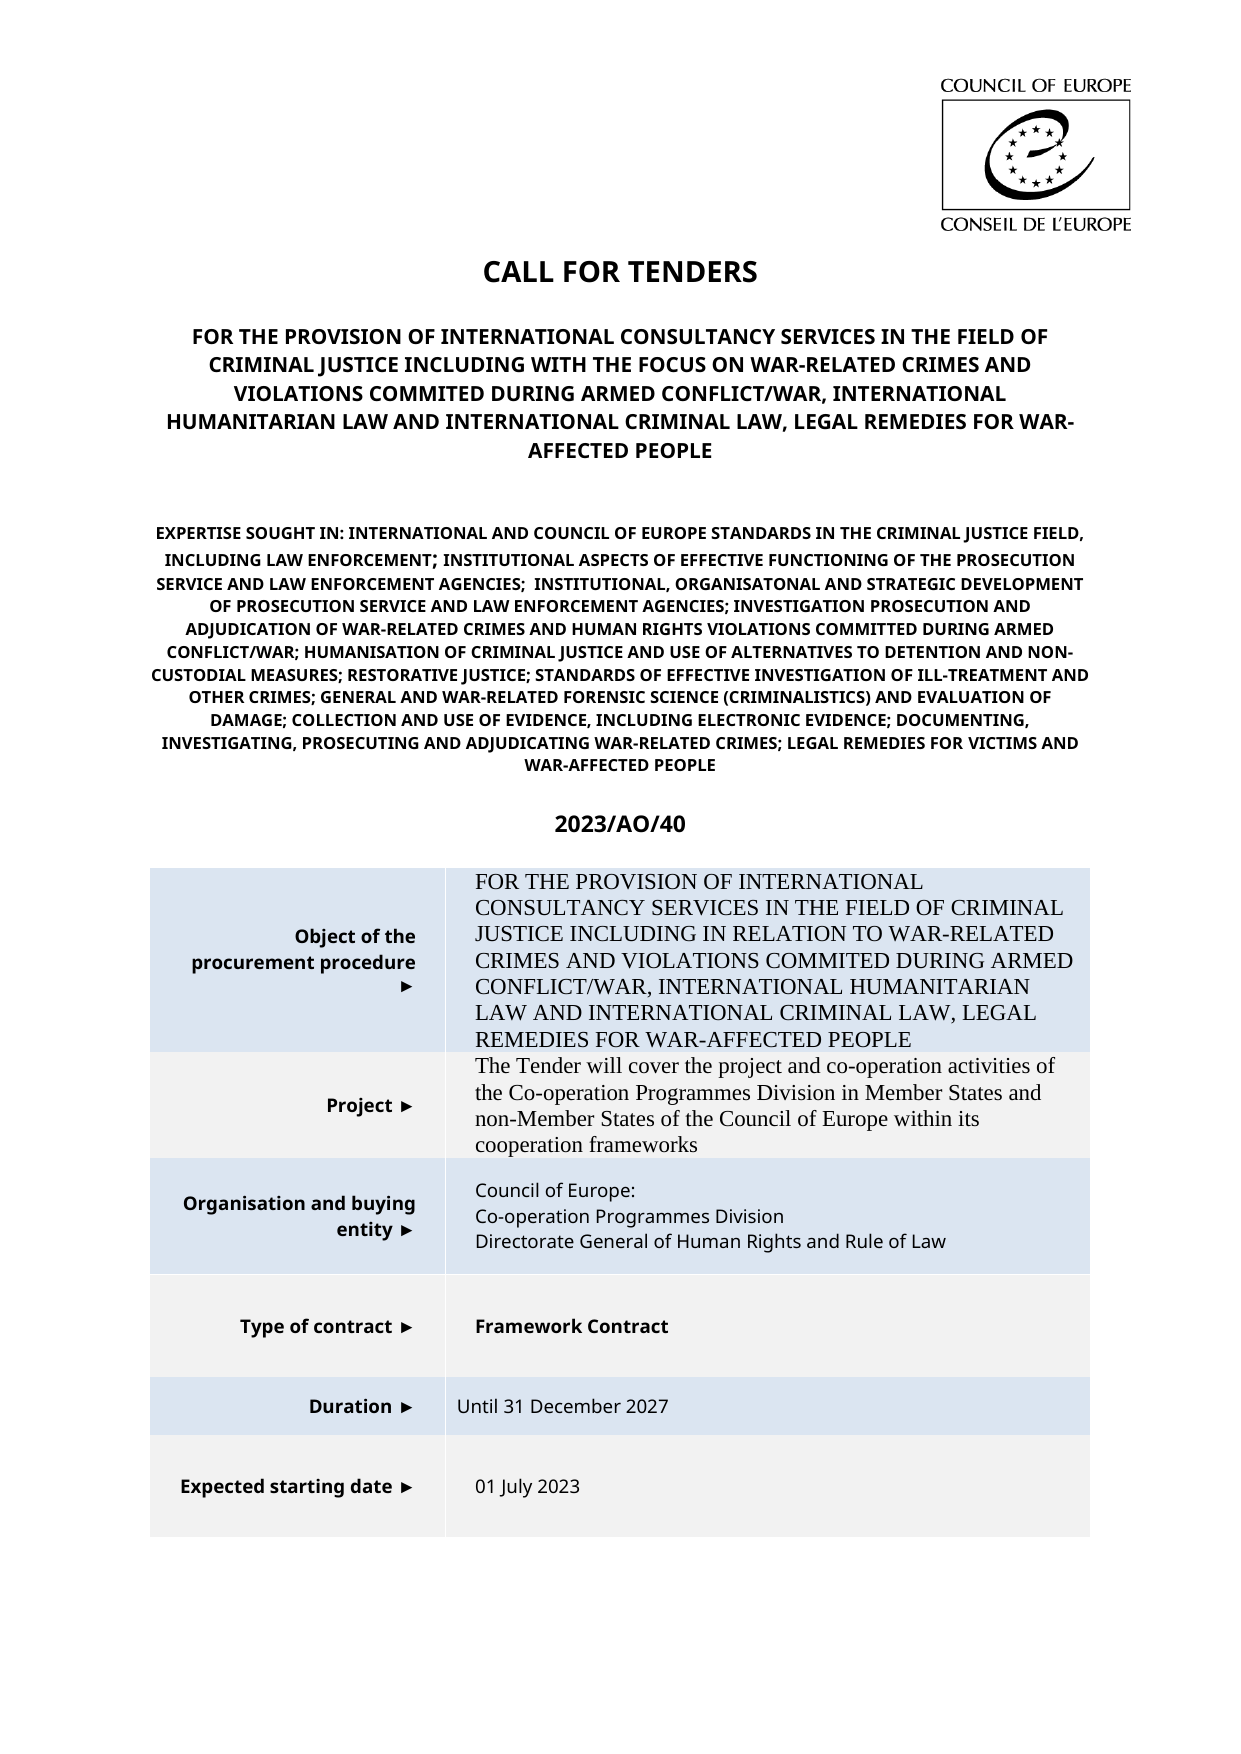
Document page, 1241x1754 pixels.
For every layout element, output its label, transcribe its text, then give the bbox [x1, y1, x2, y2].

text expertise sought in: international and Council of EUROPE standards in the criminal justice field, incluDING law enforcement; institutional aspects of effective functioning of the prosecution service and law enforcement agencies; INSTITUTIONAL, ORGANISATONAL AND STRATEGIC DEVELOPMENT OF Prosecution service and law enforcement agencies; INVESTIGATION PROSECUTION AND ADJUDICATION OF WAR-RELATED CRIMES AND HUMAN RIGHTS VIOLATIONS COMMITTED DURING ARMED CONFLICT/WAR; humanisation of criminal justice and use of alternatives to detention and non-custodial measures; restorative justice; standards of effective investigation of ill-treatment AND OTHER CRIMES; general and war-related forensic sCience (criminalistics) and evaluation of damage; collection and use of evidence, incLuding electronic evidence; documenting, investigating, prosecuting and Adjudicating war-related crimes; legal remedies for VICTIMS AND WAR-AFFECTED PEOPLE [150, 521, 1090, 777]
table_cell Type of contract ► [150, 1275, 445, 1377]
table_cell Until [446, 1377, 1090, 1435]
table_cell Expected starting date ► [150, 1435, 445, 1537]
table_cell Framework Contract [446, 1275, 1090, 1377]
table_cell Duration ► [150, 1377, 445, 1435]
table_cell Organisation and buying entity ► [150, 1158, 445, 1274]
text for the provision of INTERNATIONAL CONSULTANCY services IN THE Field of CRIMINAL JUSTICE including WITH THE FOCUS ON war-related crimes and violations commited during armed conflict/war, INTERNATIONAL HUMANITARIAN LAW and INTERNATIONAL CRIMINAL LAW, LEGAL REMEDIES FoR WAR-AFFECTED PEOPLE [150, 322, 1090, 464]
table_cell Council of Europe: Co-operation Programmes Division Directorate General of Human Rights and Rule of Law [446, 1158, 1090, 1274]
table_cell Project ► [150, 1052, 445, 1158]
table_header Object of the procurement procedure ► [150, 868, 445, 1052]
text CALL FOR TENDERS [150, 251, 1090, 291]
picture [917, 59, 1154, 249]
text 2023/AO/40 [150, 808, 1090, 839]
